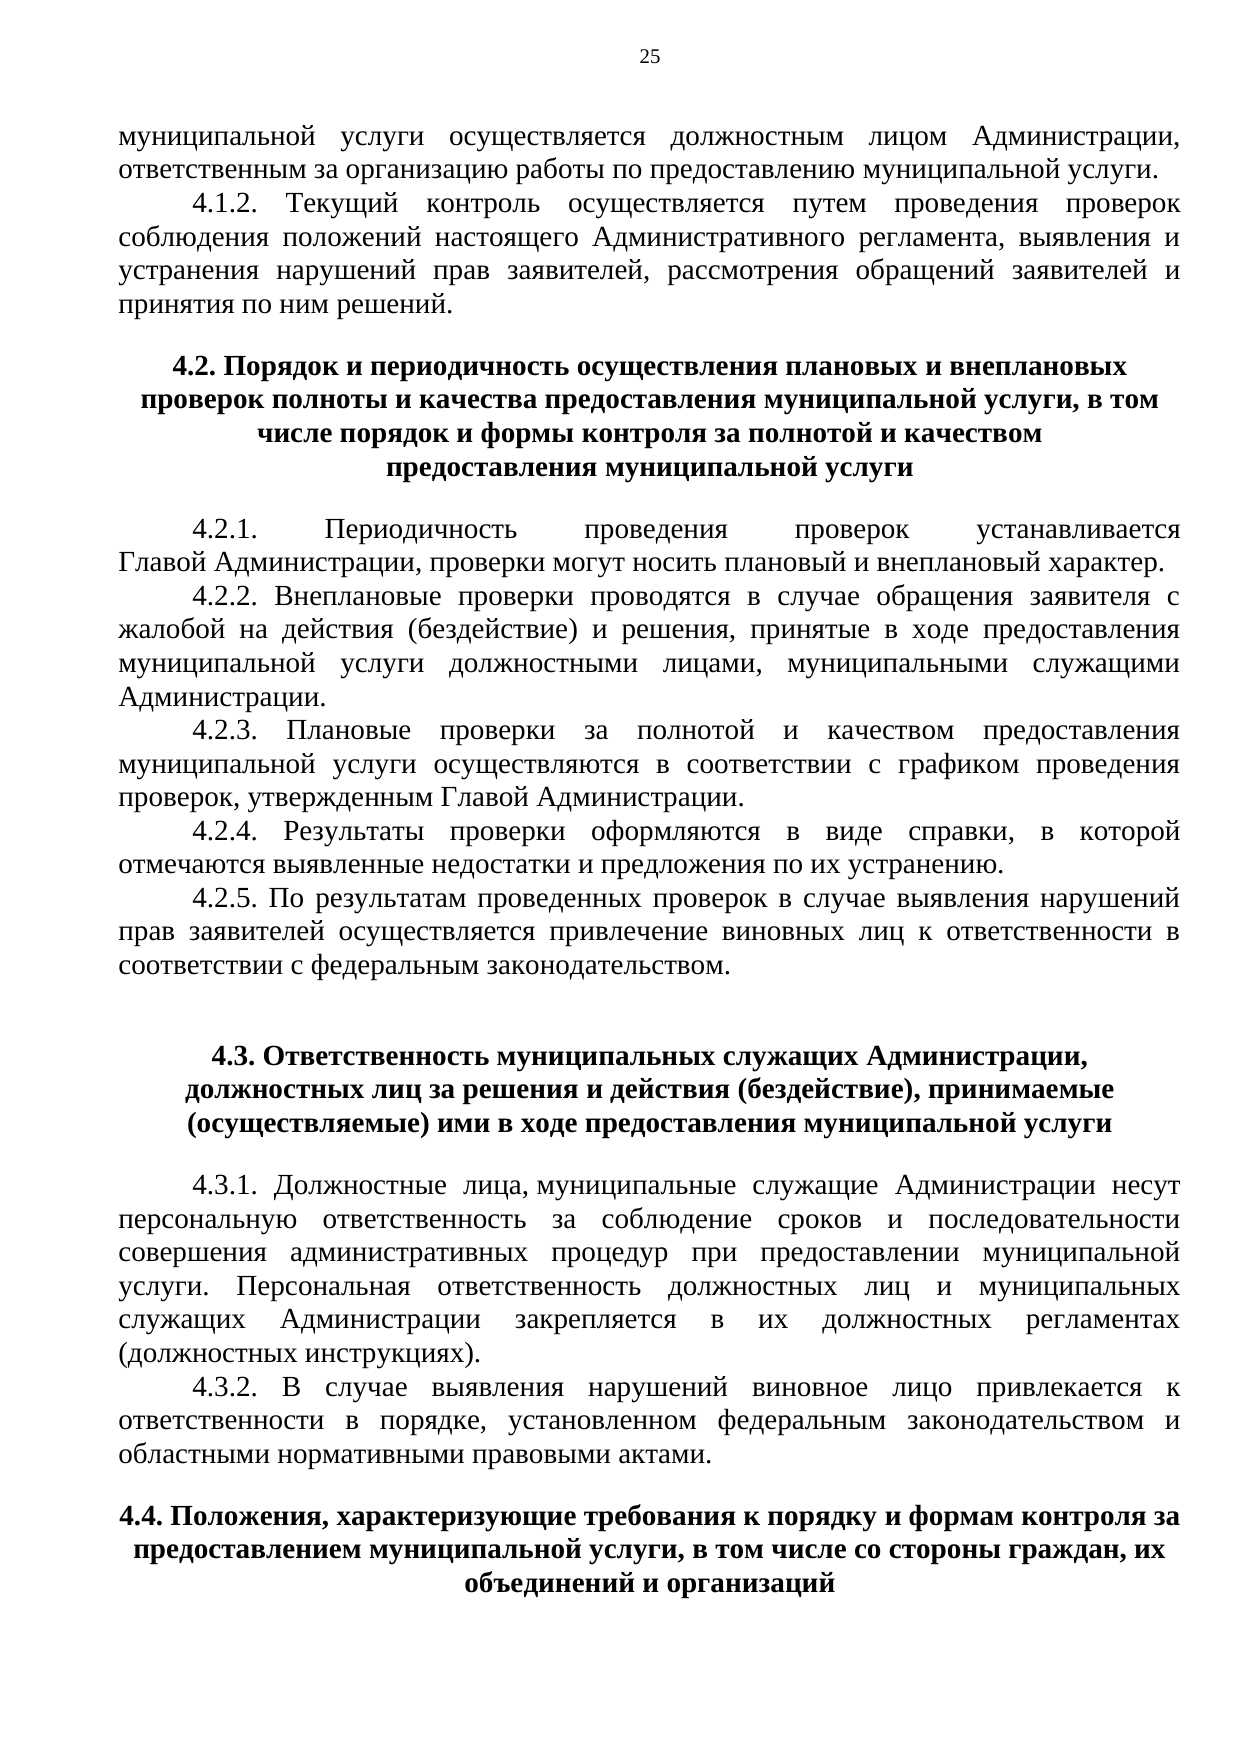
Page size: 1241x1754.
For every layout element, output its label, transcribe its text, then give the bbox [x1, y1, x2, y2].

text 4.3.2. В случае выявления нарушений виновное лицо привлекается к ответственности в порядке, установленном федеральным законодательством и областными нормативными правовыми актами. [118, 1369, 1181, 1469]
text 4.1.2. Текущий контроль осуществляется путем проведения проверок соблюдения положений настоящего Административного регламента, выявления и устранения нарушений прав заявителей, рассмотрения обращений заявителей и принятия по ним решений. [118, 185, 1181, 319]
text 4.4. Положения, характеризующие требования к порядку и формам контроля за предоставлением муниципальной услуги, в том числе со стороны граждан, их объединений и организаций [118, 1498, 1181, 1599]
text 4.2.1. Периодичность проведения проверок устанавливается Главой Администрации, проверки могут носить плановый и внеплановый характер. [118, 511, 1181, 578]
text 4.2.2. Внеплановые проверки проводятся в случае обращения заявителя с жалобой на действия (бездействие) и решения, принятые в ходе предоставления муниципальной услуги должностными лицами, муниципальными служащими Администрации. [118, 578, 1181, 712]
text 4.2.3. Плановые проверки за полнотой и качеством предоставления муниципальной услуги осуществляются в соответствии с графиком проведения проверок, утвержденным Главой Администрации. [118, 712, 1181, 813]
text 4.2. Порядок и периодичность осуществления плановых и внеплановых проверок полноты и качества предоставления муниципальной услуги, в том числе порядок и формы контроля за полнотой и качеством предоставления муниципальной услуги [118, 348, 1181, 482]
text 4.3. Ответственность муниципальных служащих Администрации, должностных лиц за решения и действия (бездействие), принимаемые (осуществляемые) ими в ходе предоставления муниципальной услуги [118, 1038, 1181, 1139]
text 4.3.1. Должностные лица, муниципальные служащие Администрации несут персональную ответственность за соблюдение сроков и последовательности совершения административных процедур при предоставлении муниципальной услуги. Персональная ответственность должностных лиц и муниципальных служащих Администрации закрепляется в их должностных регламентах (должностных инструкциях). [118, 1167, 1181, 1369]
text 4.2.4. Результаты проверки оформляются в виде справки, в которой отмечаются выявленные недостатки и предложения по их устранению. [118, 813, 1181, 880]
text 4.2.5. По результатам проведенных проверок в случае выявления нарушений прав заявителей осуществляется привлечение виновных лиц к ответственности в соответствии с федеральным законодательством. [118, 880, 1181, 981]
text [118, 118, 1181, 185]
